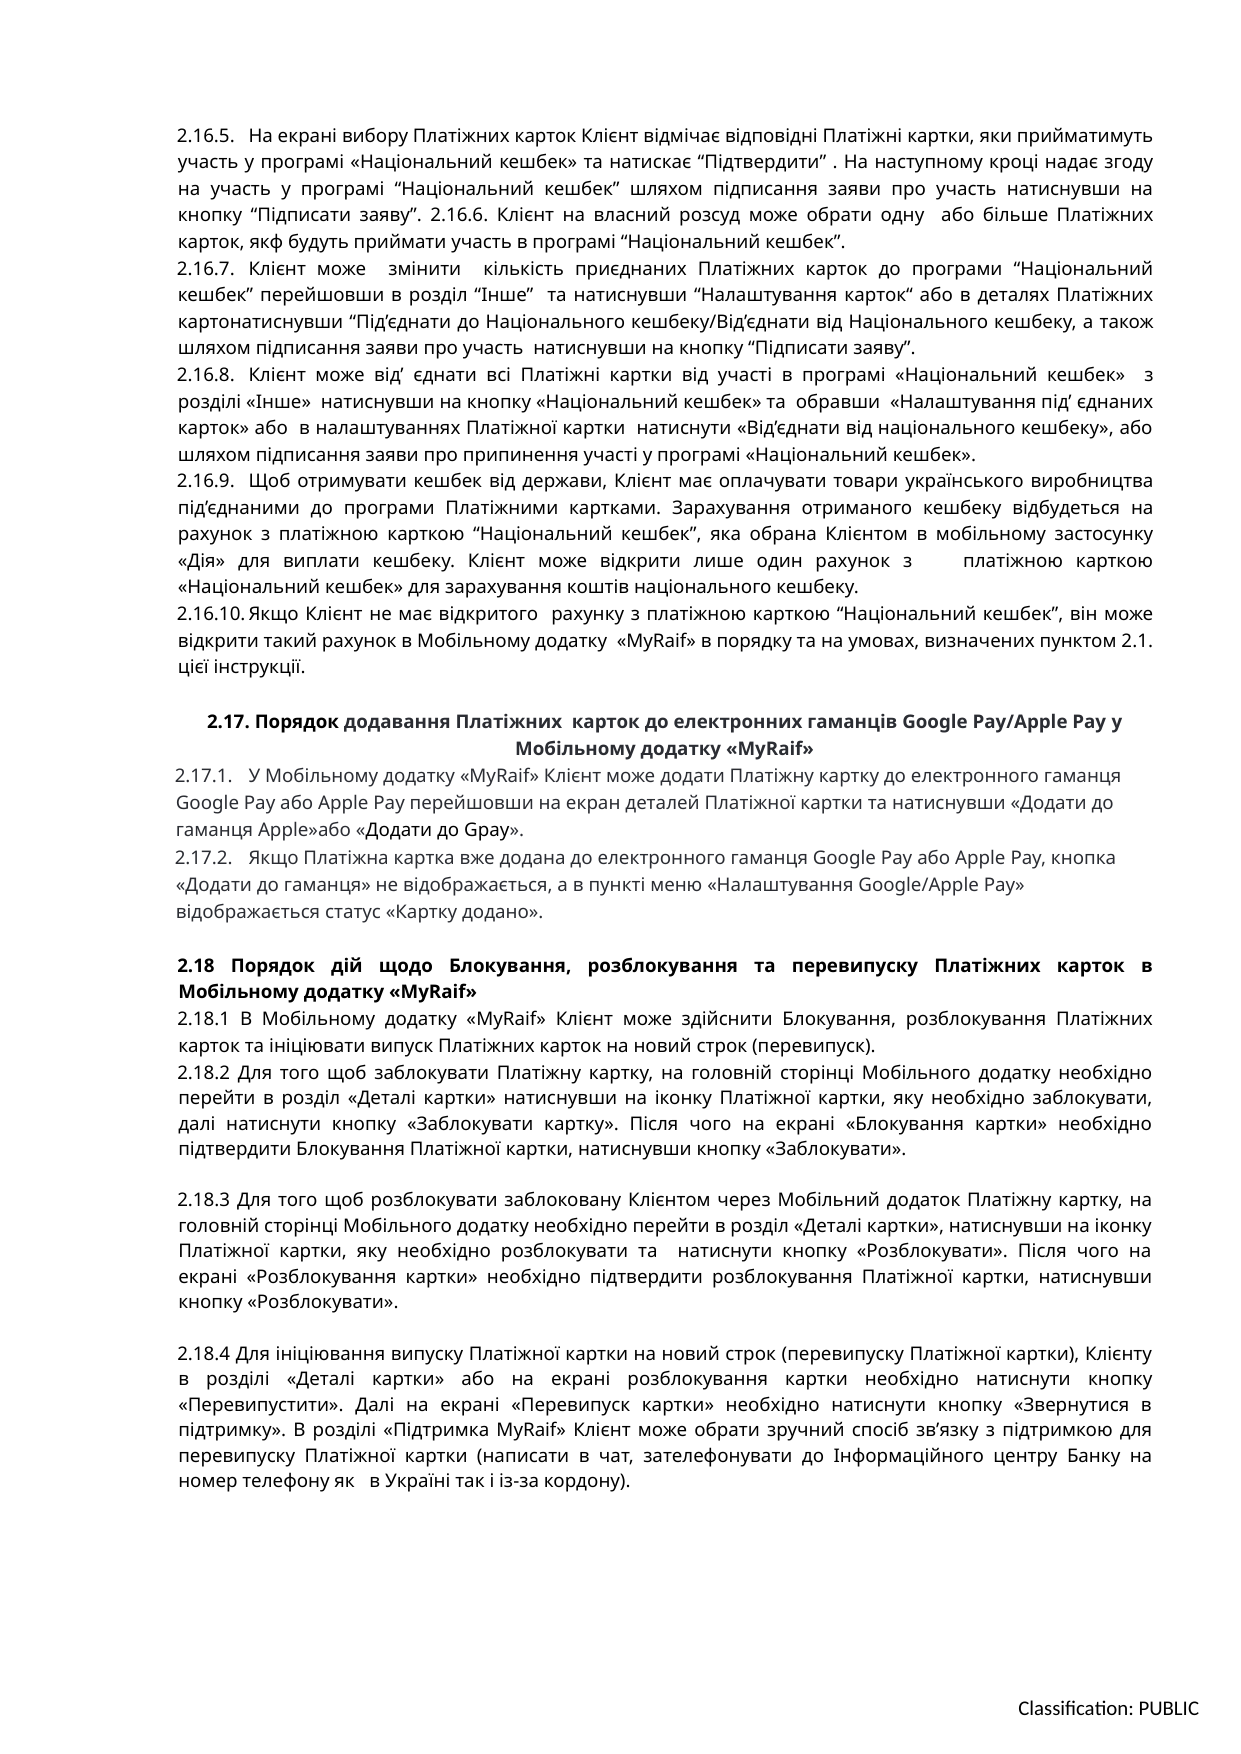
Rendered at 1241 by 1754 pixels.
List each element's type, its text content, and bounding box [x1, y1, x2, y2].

list На екрані вибору Платіжних карток Клієнт відмічає відповідні Платіжні картки, яки прийматимуть участь у програмі «Національний кешбек» та натискає “Підтвердити” . На наступному кроці надає згоду на участь у програмі “Національний кешбек” шляхом підписання заяви про участь натиснувши на кнопку “Підписати заяву”. 2.16.6. Клієнт на власний розсуд може обрати одну або більше Платіжних карток, якф будуть приймати участь в програмі “Національний кешбек”. [177, 122, 1154, 254]
list Якщо Платіжна картка вже додана до електронного гаманця Google Pay або Apple Pay, кнопка «Додати до гаманця» не відображається, а в пункті меню «Налаштування Google/Apple Pay» відображається статус «Картку додано». [174, 844, 1154, 923]
text 2.17. Порядок додавання Платіжних карток до електронних гаманців Google Pay/Apple Pay у Мобільному додатку «MyRaif» [174, 708, 1154, 760]
text 2.18.2 Для того щоб заблокувати Платіжну картку, на головній сторінці Мобільного додатку необхідно перейти в розділ «Деталі картки» натиснувши на іконку Платіжної картки, яку необхідно заблокувати, далі натиснути кнопку «Заблокувати картку». Після чого на екрані «Блокування картки» необхідно підтвердити Блокування Платіжної картки, натиснувши кнопку «Заблокувати». [177, 1059, 1153, 1161]
text 2.18.1 В Мобільному додатку «MyRaif» Клієнт може здійснити Блокування, розблокування Платіжних карток та ініціювати випуск Платіжних карток на новий строк (перевипуск). [177, 1006, 1153, 1058]
text 2.18.3 Для того щоб розблокувати заблоковану Клієнтом через Мобільний додаток Платіжну картку, на головній сторінці Мобільного додатку необхідно перейти в розділ «Деталі картки», натиснувши на іконку Платіжної картки, яку необхідно розблокувати та натиснути кнопку «Розблокувати». Після чого на екрані «Розблокування картки» необхідно підтвердити розблокування Платіжної картки, натиснувши кнопку «Розблокувати». [177, 1187, 1153, 1314]
text 2.18 Порядок дій щодо Блокування, розблокування та перевипуску Платіжних карток в Мобільному додатку «MyRaif» [177, 952, 1153, 1004]
list Щоб отримувати кешбек від держави, Клієнт має оплачувати товари українського виробництва під’єднаними до програми Платіжними картками. Зарахування отриманого кешбеку відбудеться на рахунок з платіжною карткою “Національний кешбек”, яка обрана Клієнтом в мобільному застосунку «Дія» для виплати кешбеку. Клієнт може відкрити лише один рахунок з платіжною карткою «Національний кешбек» для зарахування коштів національного кешбеку. [177, 468, 1154, 599]
list Клієнт може від’ єднати всі Платіжні картки від участі в програмі «Національний кешбек» з розділі «Інше» натиснувши на кнопку «Національний кешбек» та обравши «Налаштування під’ єднаних карток» або в налаштуваннях Платіжної картки натиснути «Від’єднати від національного кешбеку», або шляхом підписання заяви про припинення участі у програмі «Національний кешбек». [177, 361, 1154, 466]
list Якщо Клієнт не має відкритого рахунку з платіжною карткою “Національний кешбек”, він може відкрити такий рахунок в Мобільному додатку «MyRaif» в порядку та на умовах, визначених пунктом 2.1. цієї інструкції. [177, 601, 1154, 679]
text 2.18.4 Для ініціювання випуску Платіжної картки на новий строк (перевипуску Платіжної картки), Клієнту в розділі «Деталі картки» або на екрані розблокування картки необхідно натиснути кнопку «Перевипустити». Далі на екрані «Перевипуск картки» необхідно натиснути кнопку «Звернутися в підтримку». В розділі «Підтримка MyRaif» Клієнт може обрати зручний спосіб зв’язку з підтримкою для перевипуску Платіжної картки (написати в чат, зателефонувати до Інформаційного центру Банку на номер телефону як в Україні так і із-за кордону). [177, 1340, 1153, 1493]
list У Мобільному додатку «MyRaif» Клієнт може додати Платіжну картку до електронного гаманця Google Pay або Apple Pay перейшовши на екран деталей Платіжної картки та натиснувши «Додати до гаманця Apple»або «Додати до Gpay». [174, 763, 1154, 842]
list Клієнт може змінити кількість приєднаних Платіжних карток до програми “Національний кешбек” перейшовши в розділ “Інше” та натиснувши “Налаштування карток“ або в деталях Платіжних картонатиснувши “Під’єднати до Національного кешбеку/Від’єднати від Національного кешбеку, а також шляхом підписання заяви про участь натиснувши на кнопку “Підписати заяву”. [177, 255, 1154, 360]
